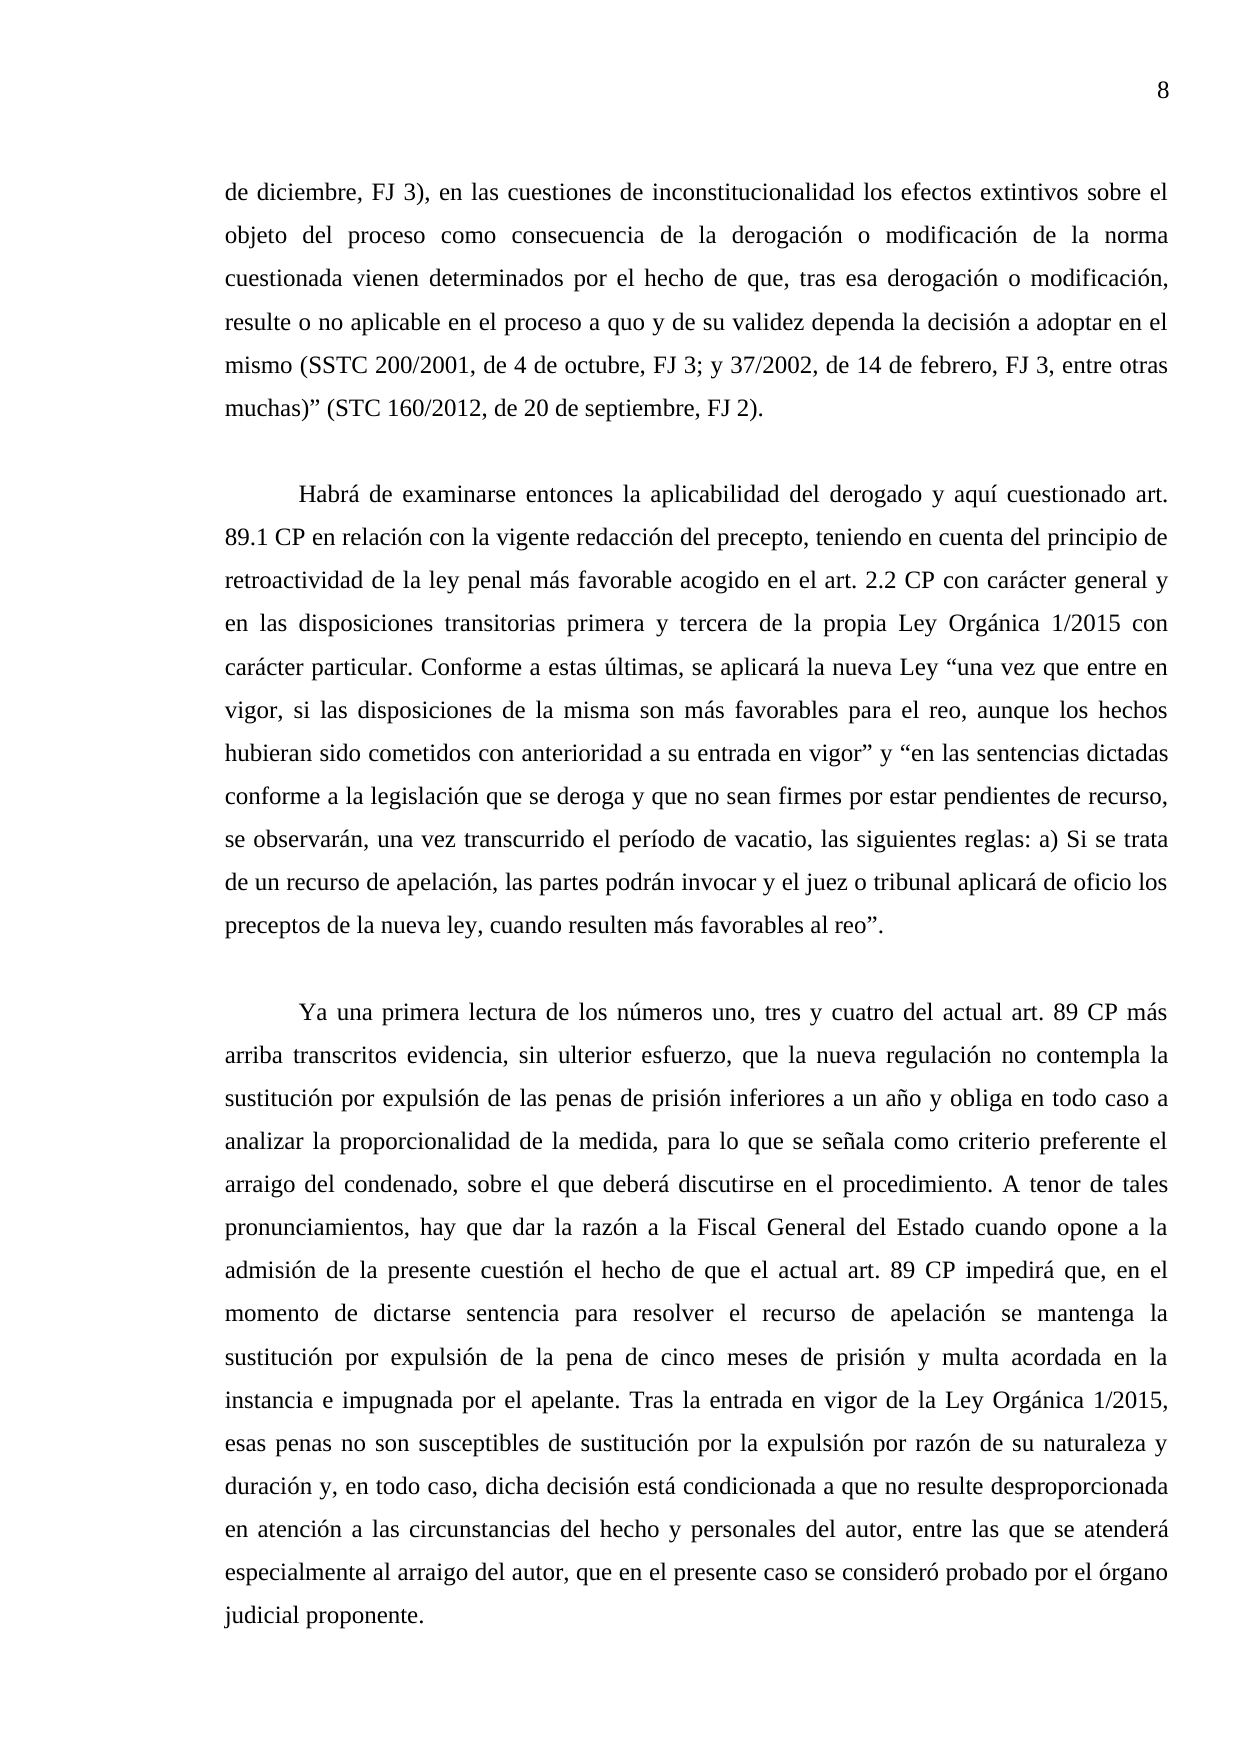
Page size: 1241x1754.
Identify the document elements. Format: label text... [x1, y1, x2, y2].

text Habrá de examinarse entonces la aplicabilidad del derogado y aquí cuestionado art. 89.1 CP en relación con la vigente redacción del precepto, teniendo en cuenta del principio de retroactividad de la ley penal más favorable acogido en el art. 2.2 CP con carácter general y en las disposiciones transitorias primera y tercera de la propia Ley Orgánica 1/2015 con carácter particular. Conforme a estas últimas, se aplicará la nueva Ley “una vez que entre en vigor, si las disposiciones de la misma son más favorables para el reo, aunque los hechos hubieran sido cometidos con anterioridad a su entrada en vigor” y “en las sentencias dictadas conforme a la legislación que se deroga y que no sean firmes por estar pendientes de recurso, se observarán, una vez transcurrido el período de vacatio, las siguientes reglas: a) Si se trata de un recurso de apelación, las partes podrán invocar y el juez o tribunal aplicará de oficio los preceptos de la nueva ley, cuando resulten más favorables al reo”. [224, 479, 1169, 939]
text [224, 177, 1169, 422]
text Ya una primera lectura de los números uno, tres y cuatro del actual art. 89 CP más arriba transcritos evidencia, sin ulterior esfuerzo, que la nueva regulación no contempla la sustitución por expulsión de las penas de prisión inferiores a un año y obliga en todo caso a analizar la proporcionalidad de la medida, para lo que se señala como criterio preferente el arraigo del condenado, sobre el que deberá discutirse en el procedimiento. A tenor de tales pronunciamientos, hay que dar la razón a la Fiscal General del Estado cuando opone a la admisión de la presente cuestión el hecho de que el actual art. 89 CP impedirá que, en el momento de dictarse sentencia para resolver el recurso de apelación se mantenga la sustitución por expulsión de la pena de cinco meses de prisión y multa acordada en la instancia e impugnada por el apelante. Tras la entrada en vigor de la Ley Orgánica 1/2015, esas penas no son susceptibles de sustitución por la expulsión por razón de su naturaleza y duración y, en todo caso, dicha decisión está condicionada a que no resulte desproporcionada en atención a las circunstancias del hecho y personales del autor, entre las que se atenderá especialmente al arraigo del autor, que en el presente caso se consideró probado por el órgano judicial proponente. [224, 997, 1169, 1629]
